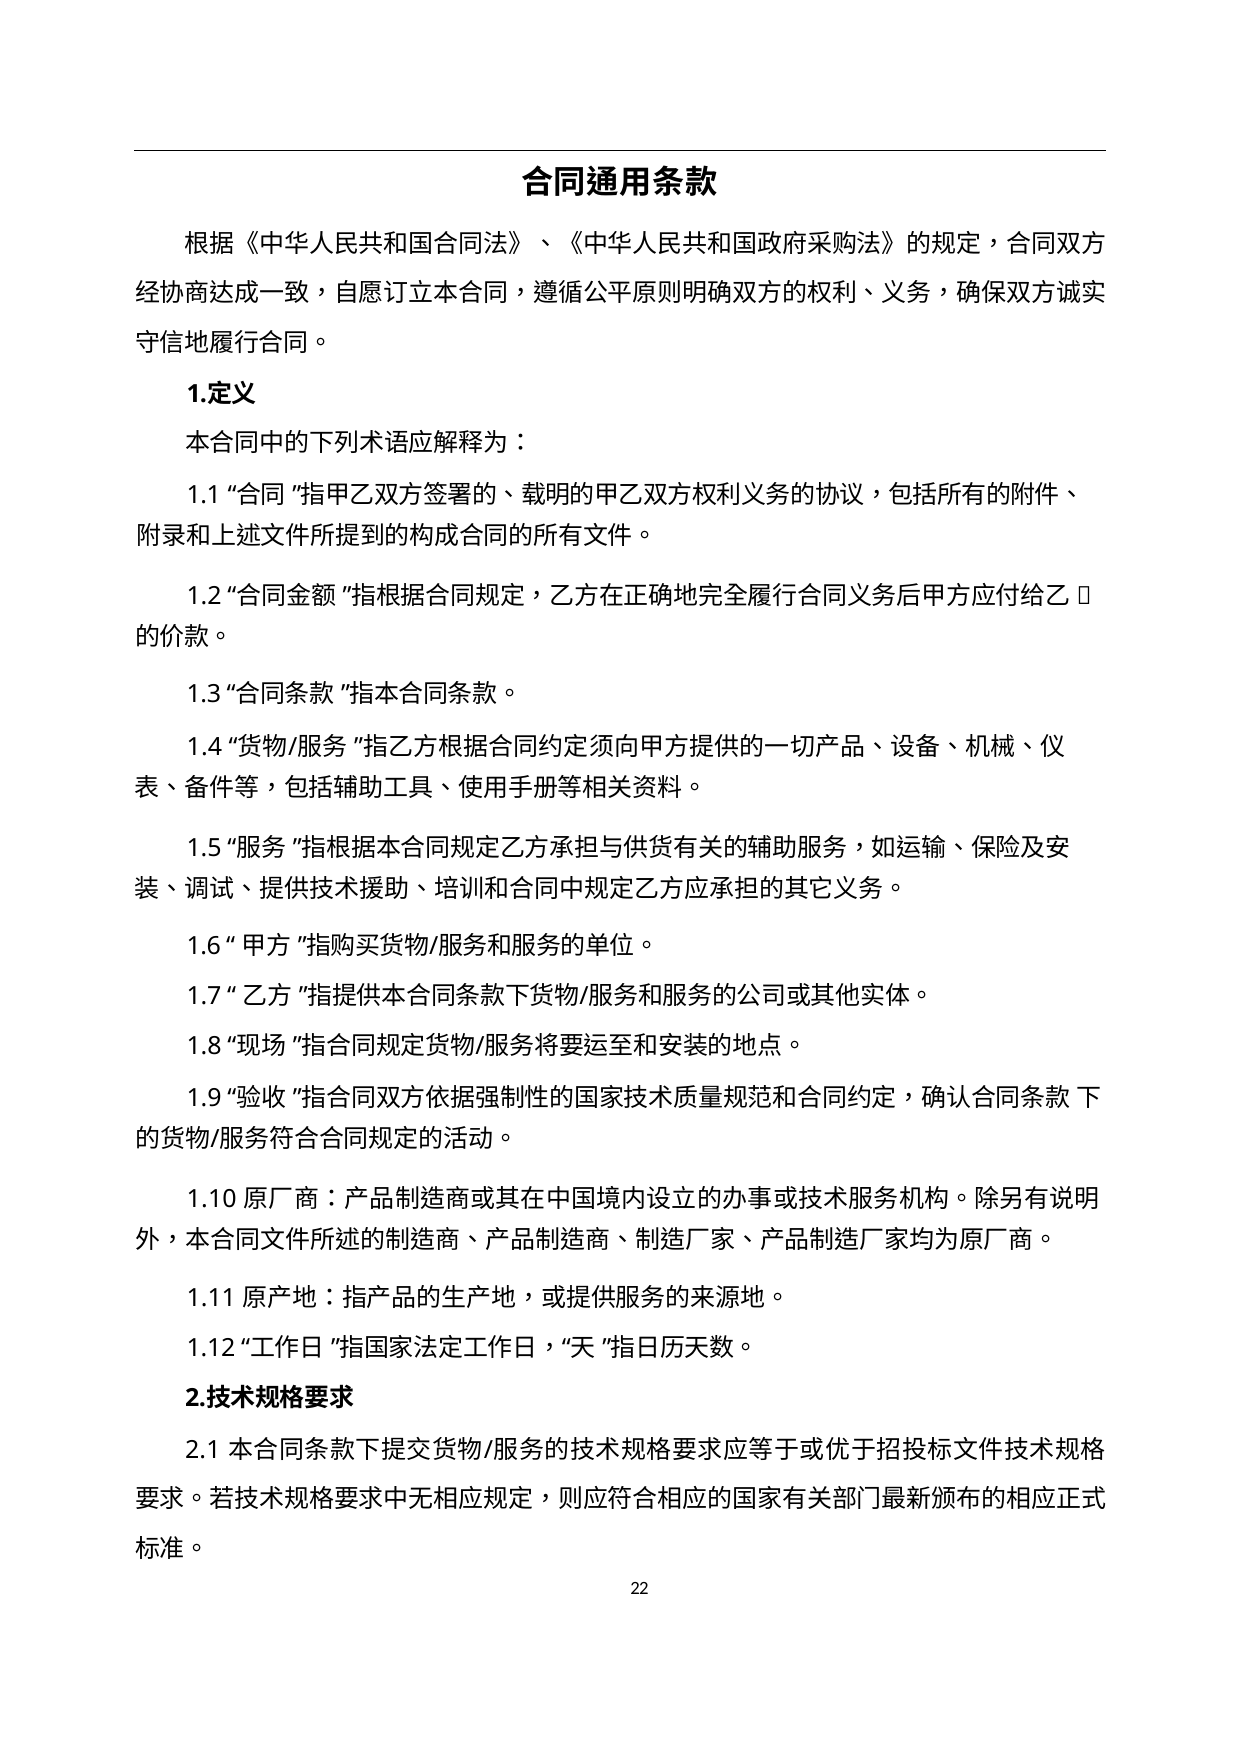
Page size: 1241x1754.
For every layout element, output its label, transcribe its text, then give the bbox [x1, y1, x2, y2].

text 1.4 “货物/服务 ”指乙方根据合同约定须向甲方提供的一切产品、设备、机械、仪 表、备件等，包括辅助工具、使用手册等相关资料。 [134, 728, 1106, 803]
text 1.定义 [186, 377, 1115, 408]
text 1.5 “服务 ”指根据本合同规定乙方承担与供货有关的辅助服务，如运输、保险及安 装、调试、提供技术援助、培训和合同中规定乙方应承担的其它义务。 [134, 829, 1107, 904]
text 1.9 “验收 ”指合同双方依据强制性的国家技术质量规范和合同约定，确认合同条款 下的货物/服务符合合同规定的活动。 [135, 1080, 1107, 1155]
text 本合同中的下列术语应解释为： [185, 427, 1115, 458]
text 1.10 原厂商：产品制造商或其在中国境内设立的办事或技术服务机构。除另有说明 外，本合同文件所述的制造商、产品制造商、制造厂家、产品制造厂家均为原厂商。 [135, 1181, 1107, 1256]
text 1.8 “现场 ”指合同规定货物/服务将要运至和安装的地点。 [186, 1030, 1115, 1061]
text 1.6 “ 甲方 ”指购买货物/服务和服务的单位。 [186, 930, 1115, 961]
text 1.7 “ 乙方 ”指提供本合同条款下货物/服务和服务的公司或其他实体。 [186, 980, 1115, 1011]
text 1.2 “合同金额 ”指根据合同规定，乙方在正确地完全履行合同义务后甲方应付给乙 方的价款。 [135, 577, 1107, 652]
text 1.11 原产地：指产品的生产地，或提供服务的来源地。 [186, 1282, 1115, 1313]
text 根据《中华人民共和国合同法》、《中华人民共和国政府采购法》的规定，合同双方 经协商达成一致，自愿订立本合同，遵循公平原则明确双方的权利、义务，确保双方诚实 守信地履行合同。 [135, 226, 1107, 358]
text 1.1 “合同 ”指甲乙双方签署的、载明的甲乙双方权利义务的协议，包括所有的附件、 附录和上述文件所提到的构成合同的所有文件。 [137, 477, 1115, 552]
text 2.1 本合同条款下提交货物/服务的技术规格要求应等于或优于招投标文件技术规格 要求。若技术规格要求中无相应规定，则应符合相应的国家有关部门最新颁布的相应正式 标准。 [135, 1432, 1107, 1564]
text 2.技术规格要求 [185, 1382, 1115, 1413]
text 1.12 “工作日 ”指国家法定工作日，“天 ”指日历天数。 [186, 1332, 1115, 1363]
text 1.3 “合同条款 ”指本合同条款。 [186, 678, 1115, 709]
text 合同通用条款 [521, 161, 1115, 201]
